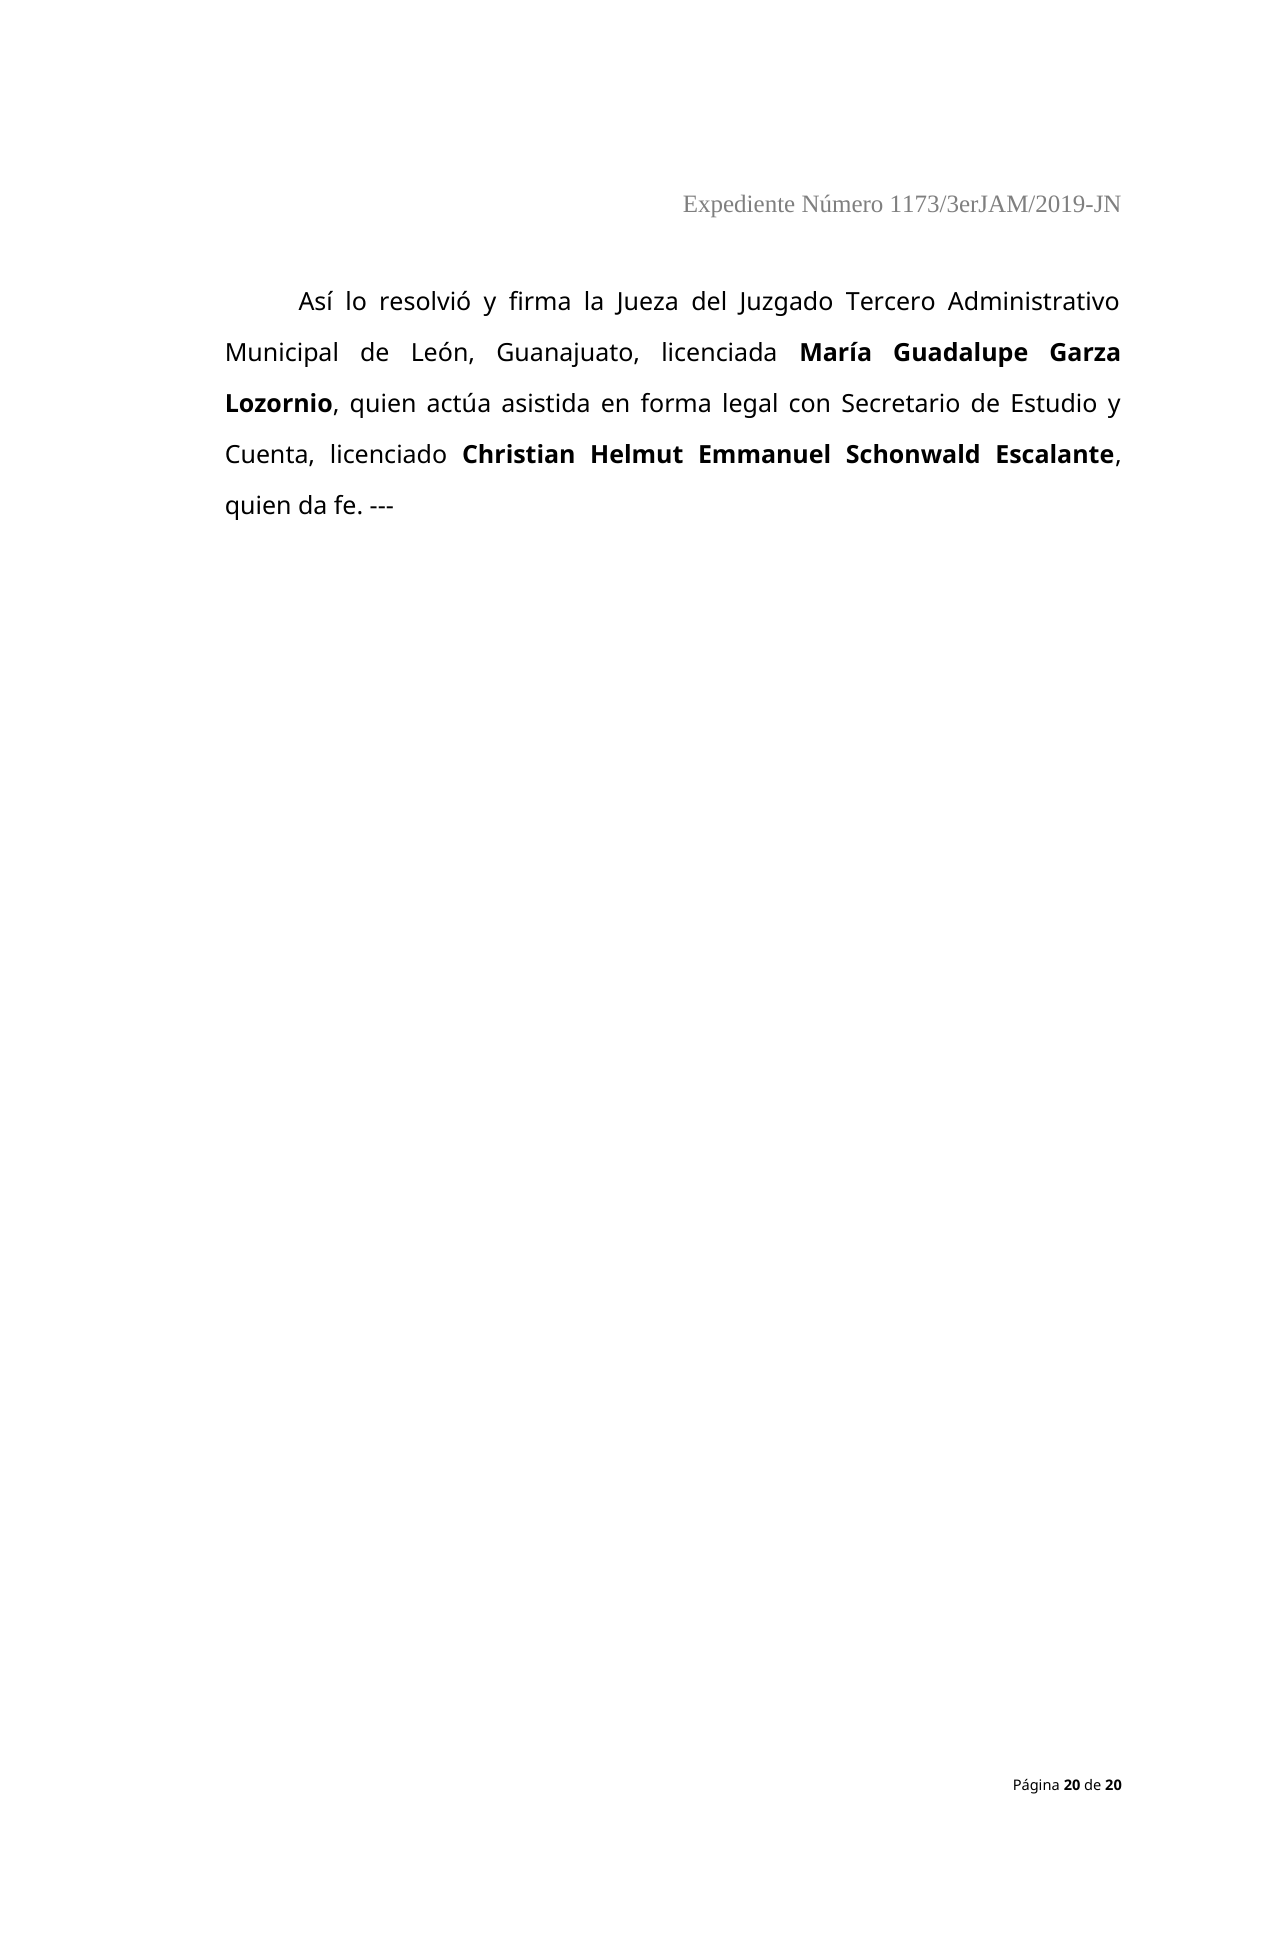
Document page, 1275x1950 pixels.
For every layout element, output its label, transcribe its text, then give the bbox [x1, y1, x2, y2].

text Así lo resolvió y firma la Jueza del Juzgado Tercero Administrativo Municipal de León, Guanajuato, licenciada María Guadalupe Garza Lozornio, quien actúa asistida en forma legal con Secretario de Estudio y Cuenta, licenciado Christian Helmut Emmanuel Schonwald Escalante, quien da fe. --- [224, 283, 1121, 522]
